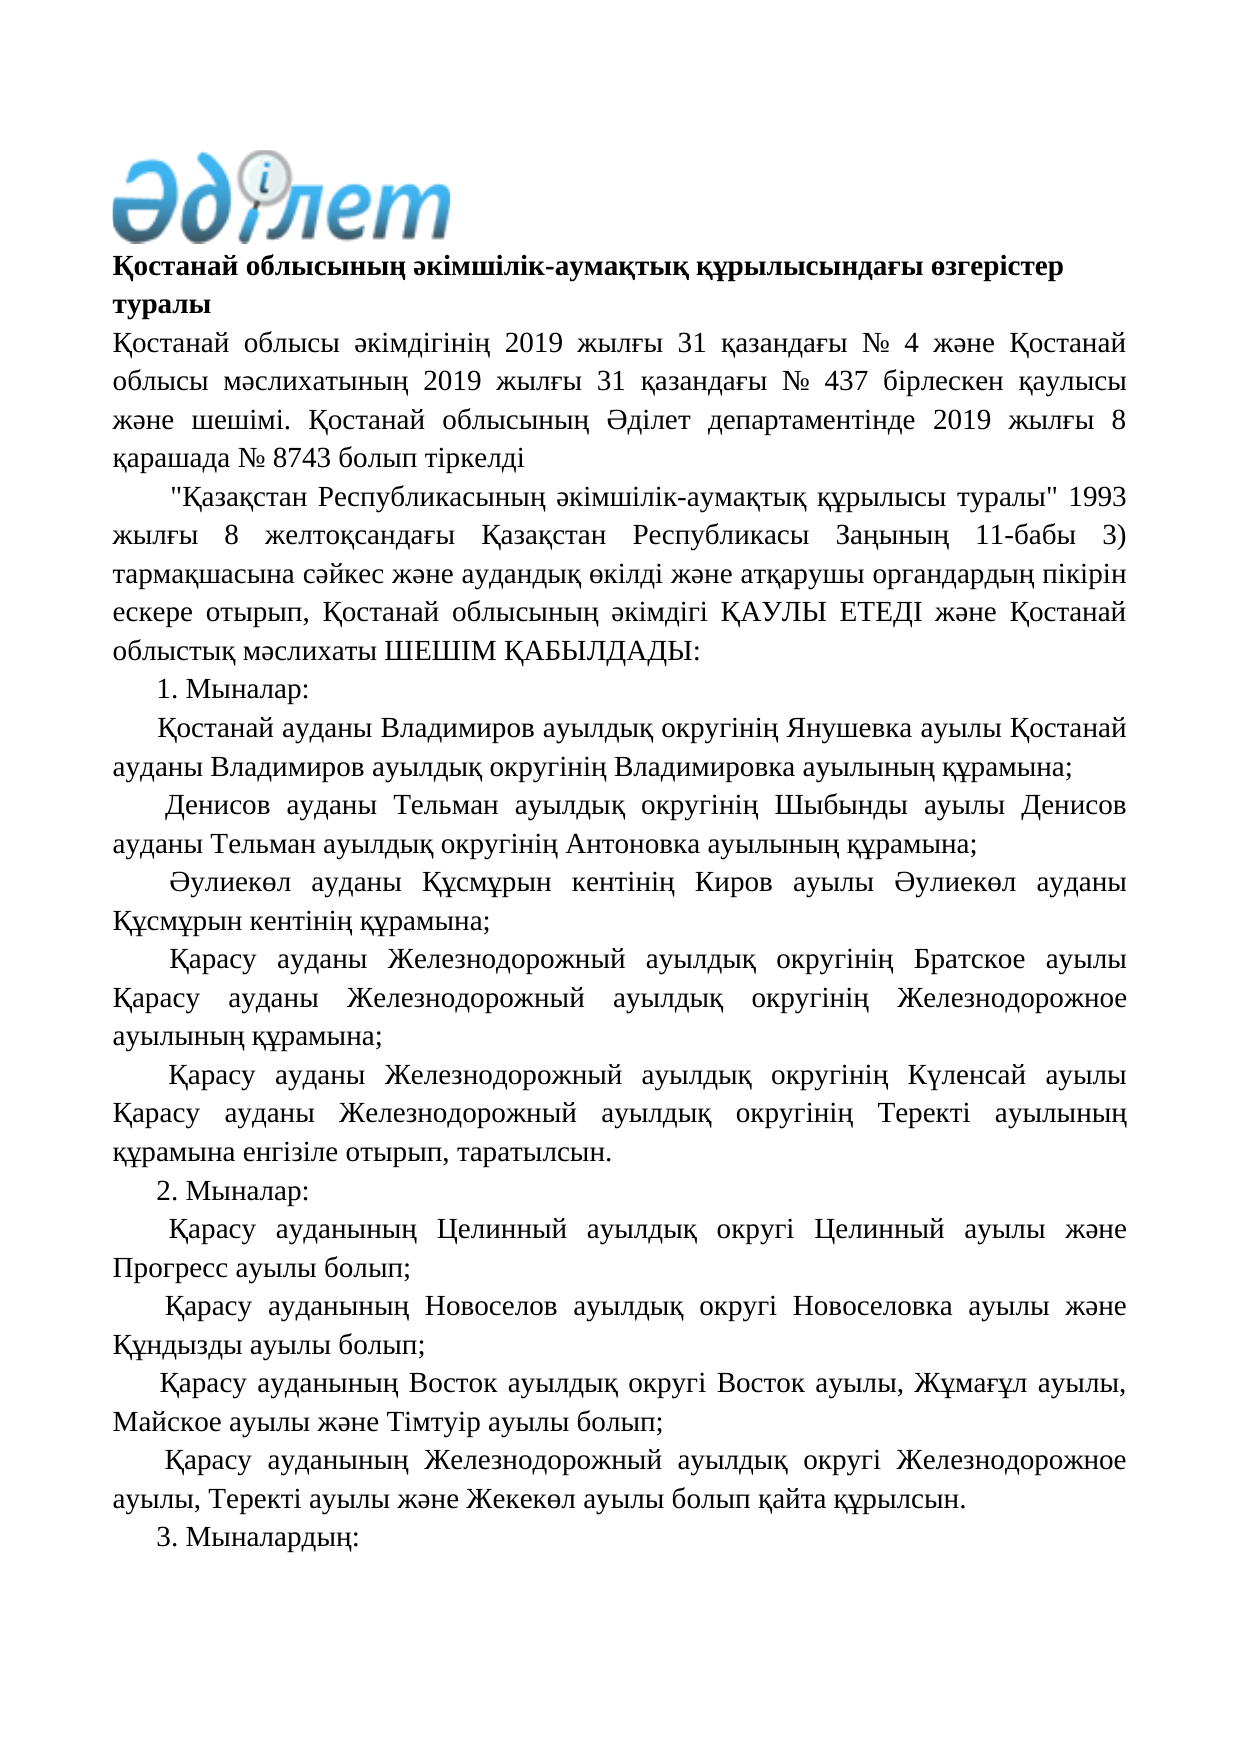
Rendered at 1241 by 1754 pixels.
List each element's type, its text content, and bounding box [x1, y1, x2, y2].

text Қостанай ауданы Владимиров ауылдық округінің Янушевка ауылы Қостанай ауданы Владимиров ауылдық округінің Владимировка ауылының құрамына; [112, 710, 1128, 782]
picture [112, 150, 451, 244]
text Қарасу ауданының Целинный ауылдық округі Целинный ауылы және Прогресс ауылы болып; [112, 1211, 1128, 1283]
text Қарасу ауданының Железнодорожный ауылдық округі Железнодорожное ауылы, Теректі ауылы және Жекекөл ауылы болып қайта құрылсын. [112, 1442, 1128, 1514]
text 2. Мыналар: [112, 1173, 1128, 1206]
text 1. Мыналар: [112, 672, 1128, 705]
text Әулиекөл ауданы Құсмұрын кентінің Киров ауылы Әулиекөл ауданы Құсмұрын кентінің құрамына; [112, 864, 1128, 936]
text Қостанай облысының әкімшілік-аумақтық құрылысындағы өзгерістер туралы [112, 248, 1128, 320]
text Қарасу ауданының Восток ауылдық округі Восток ауылы, Жұмағұл ауылы, Майское ауылы және Тімтуір ауылы болып; [112, 1365, 1128, 1437]
text Қарасу ауданының Новоселов ауылдық округі Новоселовка ауылы және Құндызды ауылы болып; [112, 1288, 1128, 1360]
text Қарасу ауданы Железнодорожный ауылдық округінің Күленсай ауылы Қарасу ауданы Железнодорожный ауылдық округінің Теректі ауылының құрамына енгізіле отырып, таратылсын. [112, 1057, 1128, 1168]
text Денисов ауданы Тельман ауылдық округінің Шыбынды ауылы Денисов ауданы Тельман ауылдық округінің Антоновка ауылының құрамына; [112, 787, 1128, 859]
text 3. Мыналардың: [112, 1519, 1128, 1553]
text Қостанай облысы әкімдігінің 2019 жылғы 31 қазандағы № 4 және Қостанай облысы мәслихатының 2019 жылғы 31 қазандағы № 437 бірлескен қаулысы және шешімі. Қостанай облысының Әділет департаментінде 2019 жылғы 8 қарашада № 8743 болып тіркелді [112, 325, 1128, 474]
text "Қазақстан Республикасының әкімшілік-аумақтық құрылысы туралы" 1993 жылғы 8 желтоқсандағы Қазақстан Республикасы Заңының 11-бабы 3) тармақшасына сәйкес және аудандық өкілді және атқарушы органдардың пікірін ескере отырып, Қостанай облысының әкімдігі ҚАУЛЫ ЕТЕДІ және Қостанай облыстық мәслихаты ШЕШІМ ҚАБЫЛДАДЫ: [112, 479, 1128, 667]
text Қарасу ауданы Железнодорожный ауылдық округінің Братское ауылы Қарасу ауданы Железнодорожный ауылдық округінің Железнодорожное ауылының құрамына; [112, 941, 1128, 1052]
